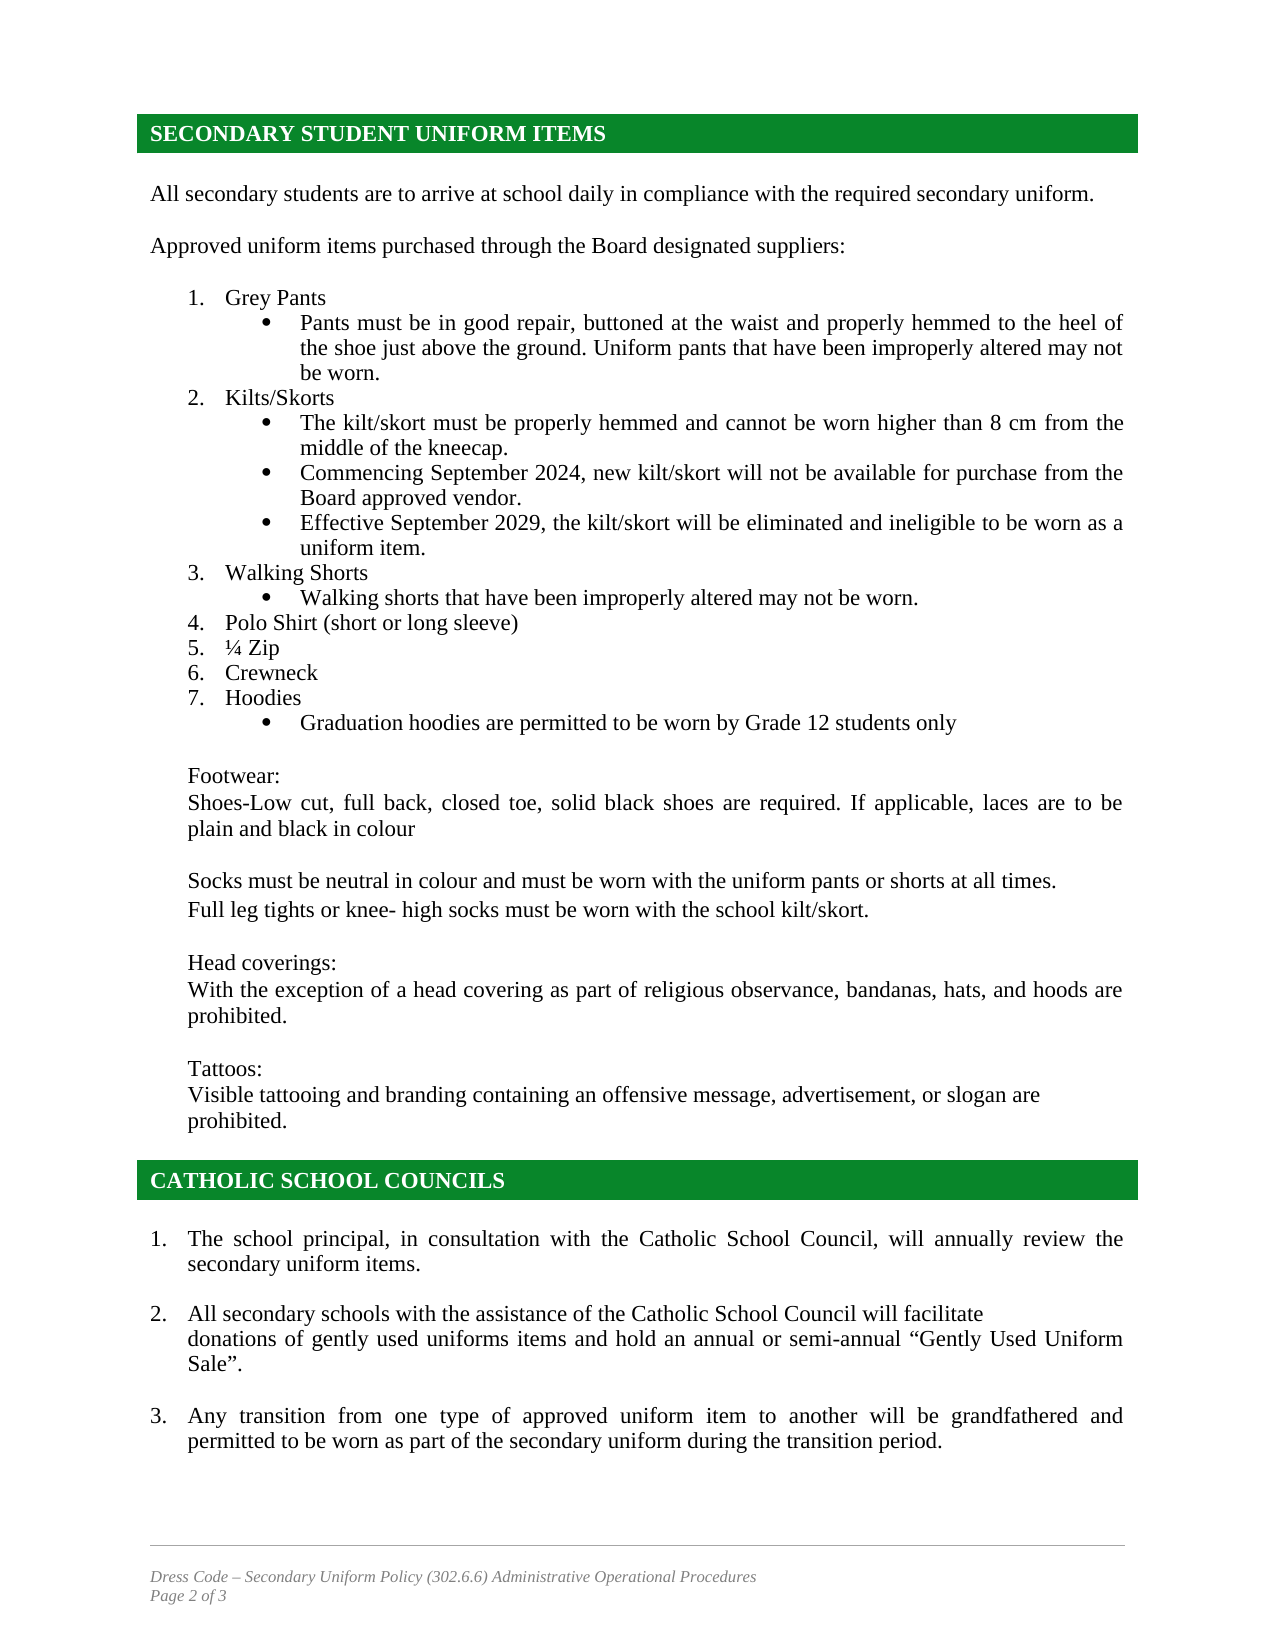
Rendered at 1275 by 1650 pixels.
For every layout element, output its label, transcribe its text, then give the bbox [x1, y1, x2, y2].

text Footwear: [187, 762, 1125, 788]
list The kilt/skort must be properly hemmed and cannot be worn higher than 8 cm from the middle of the kneecap. [262, 411, 1125, 461]
list Effective September 2029, the kilt/skort will be eliminated and ineligible to be worn as a uniform item. [262, 511, 1125, 561]
text All secondary students are to arrive at school daily in compliance with the required secondary uniform. [150, 180, 1125, 206]
text Shoes-Low cut, full back, closed toe, solid black shoes are required. If applicable, laces are to be plain and black in colour [187, 788, 1125, 841]
list Walking Shorts [187, 561, 1125, 586]
list Any transition from one type of approved uniform item to another will be grandfathered and permitted to be worn as part of the secondary uniform during the transition period. [150, 1403, 1125, 1453]
text SECONDARY STUDENT UNIFORM ITEMS [142, 118, 1133, 149]
text Visible tattooing and branding containing an offensive message, advertisement, or slogan are prohibited. [187, 1081, 1125, 1134]
text Tattoos: [150, 1055, 1125, 1081]
list Crewneck [187, 661, 1125, 686]
list Walking shorts that have been improperly altered may not be worn. [262, 586, 1125, 611]
text Approved uniform items purchased through the Board designated suppliers: [150, 233, 1125, 259]
list Hoodies [187, 686, 1125, 711]
list Graduation hoodies are permitted to be worn by Grade 12 students only [262, 711, 1125, 736]
text With the exception of a head covering as part of religious observance, bandanas, hats, and hoods are prohibited. [187, 976, 1125, 1028]
list ¼ Zip [187, 636, 1125, 661]
list Commencing September 2024, new kilt/skort will not be available for purchase from the Board approved vendor. [262, 461, 1125, 511]
text Head coverings: [150, 949, 1125, 976]
list The school principal, in consultation with the Catholic School Council, will annually review the secondary uniform items. [150, 1226, 1125, 1276]
text CATHOLIC SCHOOL COUNCILS [142, 1165, 1133, 1195]
list All secondary schools with the assistance of the Catholic School Council will facilitate donations of gently used uniforms items and hold an annual or semi-annual “Gently Used Uniform Sale”. [150, 1301, 1125, 1377]
list Kilts/Skorts [187, 386, 1125, 411]
list Grey Pants [187, 285, 1125, 310]
list Polo Shirt (short or long sleeve) [187, 611, 1125, 636]
list Pants must be in good repair, buttoned at the waist and properly hemmed to the heel of the shoe just above the ground. Uniform pants that have been improperly altered may not be worn. [262, 310, 1125, 386]
text Socks must be neutral in colour and must be worn with the uniform pants or shorts at all times. Full leg tights or knee- high socks must be worn with the school kilt/skort. [150, 868, 1125, 923]
